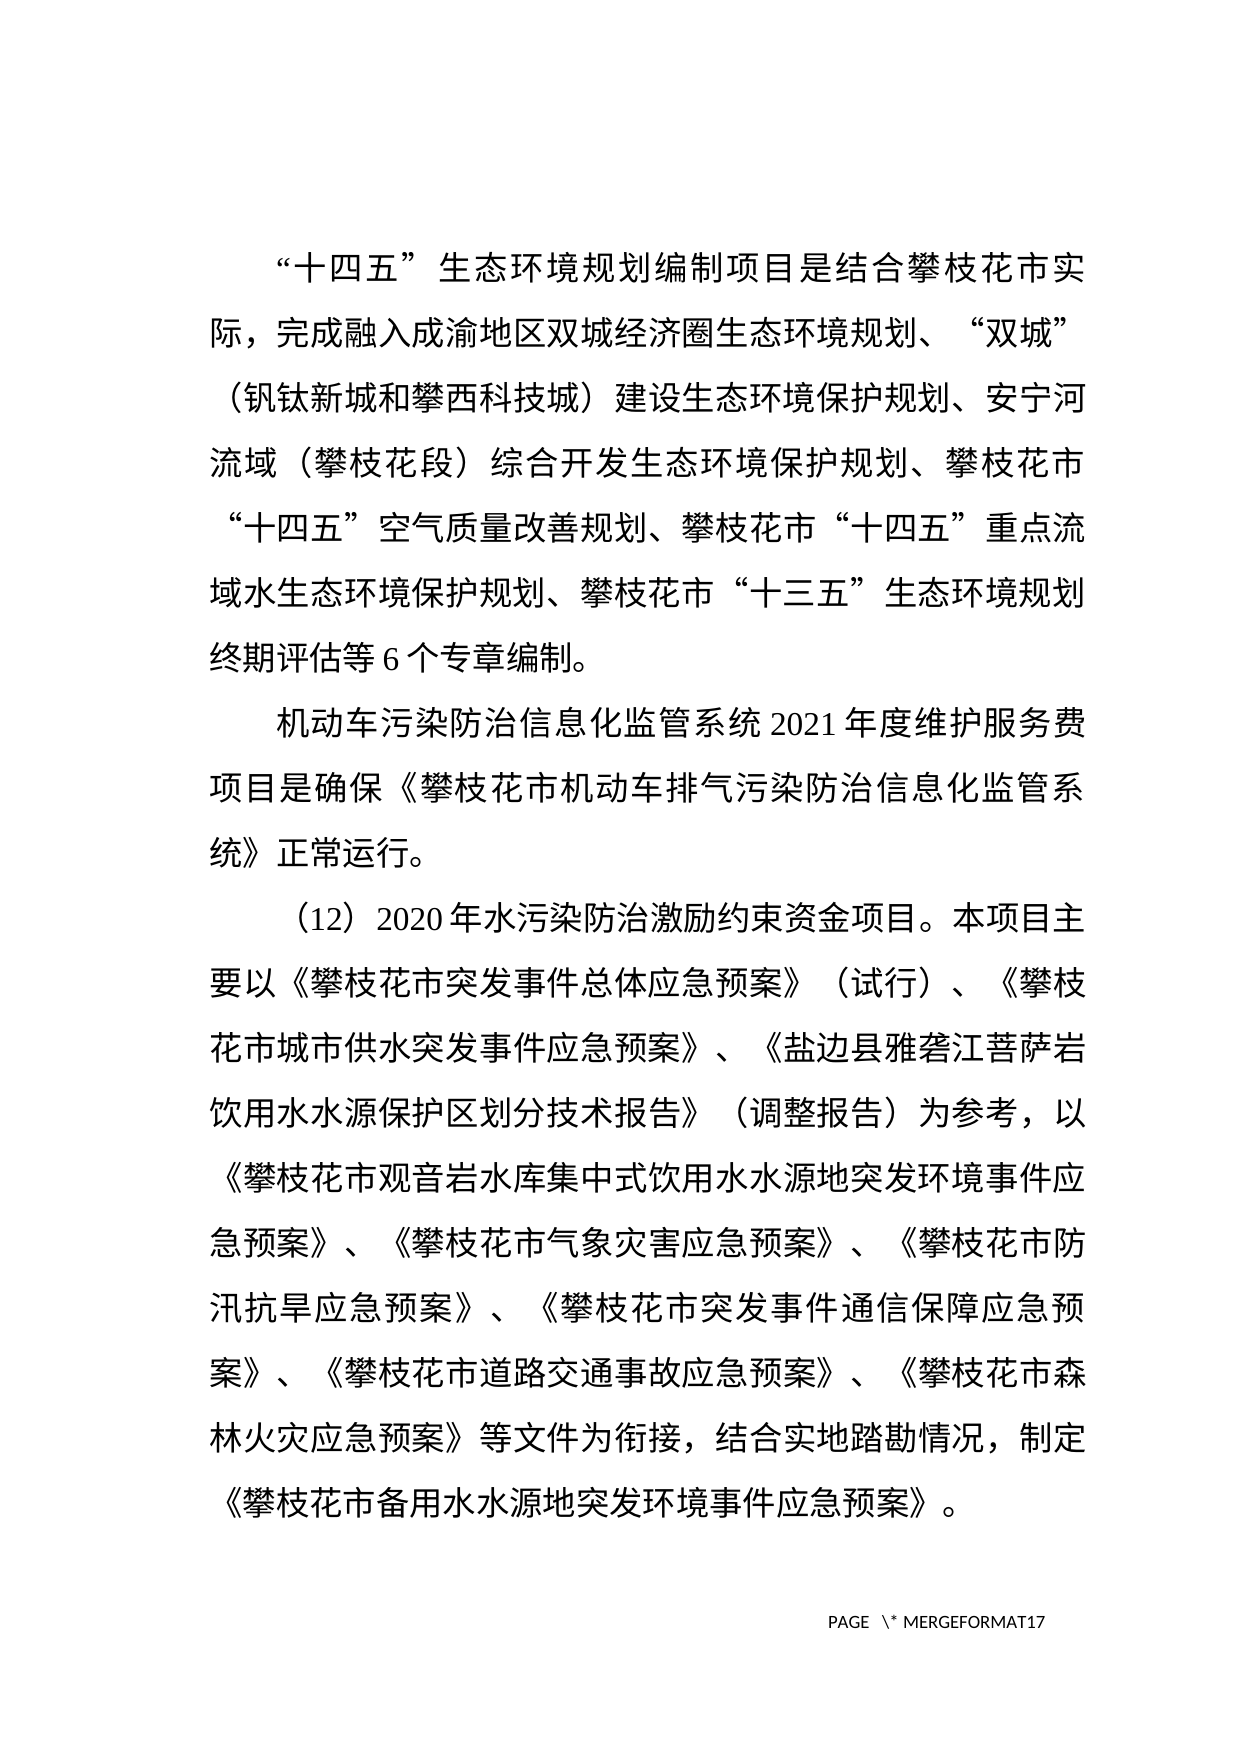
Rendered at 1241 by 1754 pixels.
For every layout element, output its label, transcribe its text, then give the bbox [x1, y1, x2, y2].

text 机动车污染防治信息化监管系统2021年度维护服务费项目是确保《攀枝花市机动车排气污染防治信息化监管系统》正常运行。 [209, 688, 1087, 883]
text “十四五”生态环境规划编制项目是结合攀枝花市实际，完成融入成渝地区双城经济圈生态环境规划、“双城”（钒钛新城和攀西科技城）建设生态环境保护规划、安宁河流域（攀枝花段）综合开发生态环境保护规划、攀枝花市“十四五”空气质量改善规划、攀枝花市“十四五”重点流域水生态环境保护规划、攀枝花市“十三五”生态环境规划终期评估等6个专章编制。 [209, 233, 1087, 688]
text （12）2020年水污染防治激励约束资金项目。本项目主要以《攀枝花市突发事件总体应急预案》（试行）、《攀枝花市城市供水突发事件应急预案》、《盐边县雅砻江菩萨岩饮用水水源保护区划分技术报告》（调整报告）为参考，以《攀枝花市观音岩水库集中式饮用水水源地突发环境事件应急预案》、《攀枝花市气象灾害应急预案》、《攀枝花市防汛抗旱应急预案》、《攀枝花市突发事件通信保障应急预案》、《攀枝花市道路交通事故应急预案》、《攀枝花市森林火灾应急预案》等文件为衔接，结合实地踏勘情况，制定《攀枝花市备用水水源地突发环境事件应急预案》。 [209, 883, 1087, 1533]
